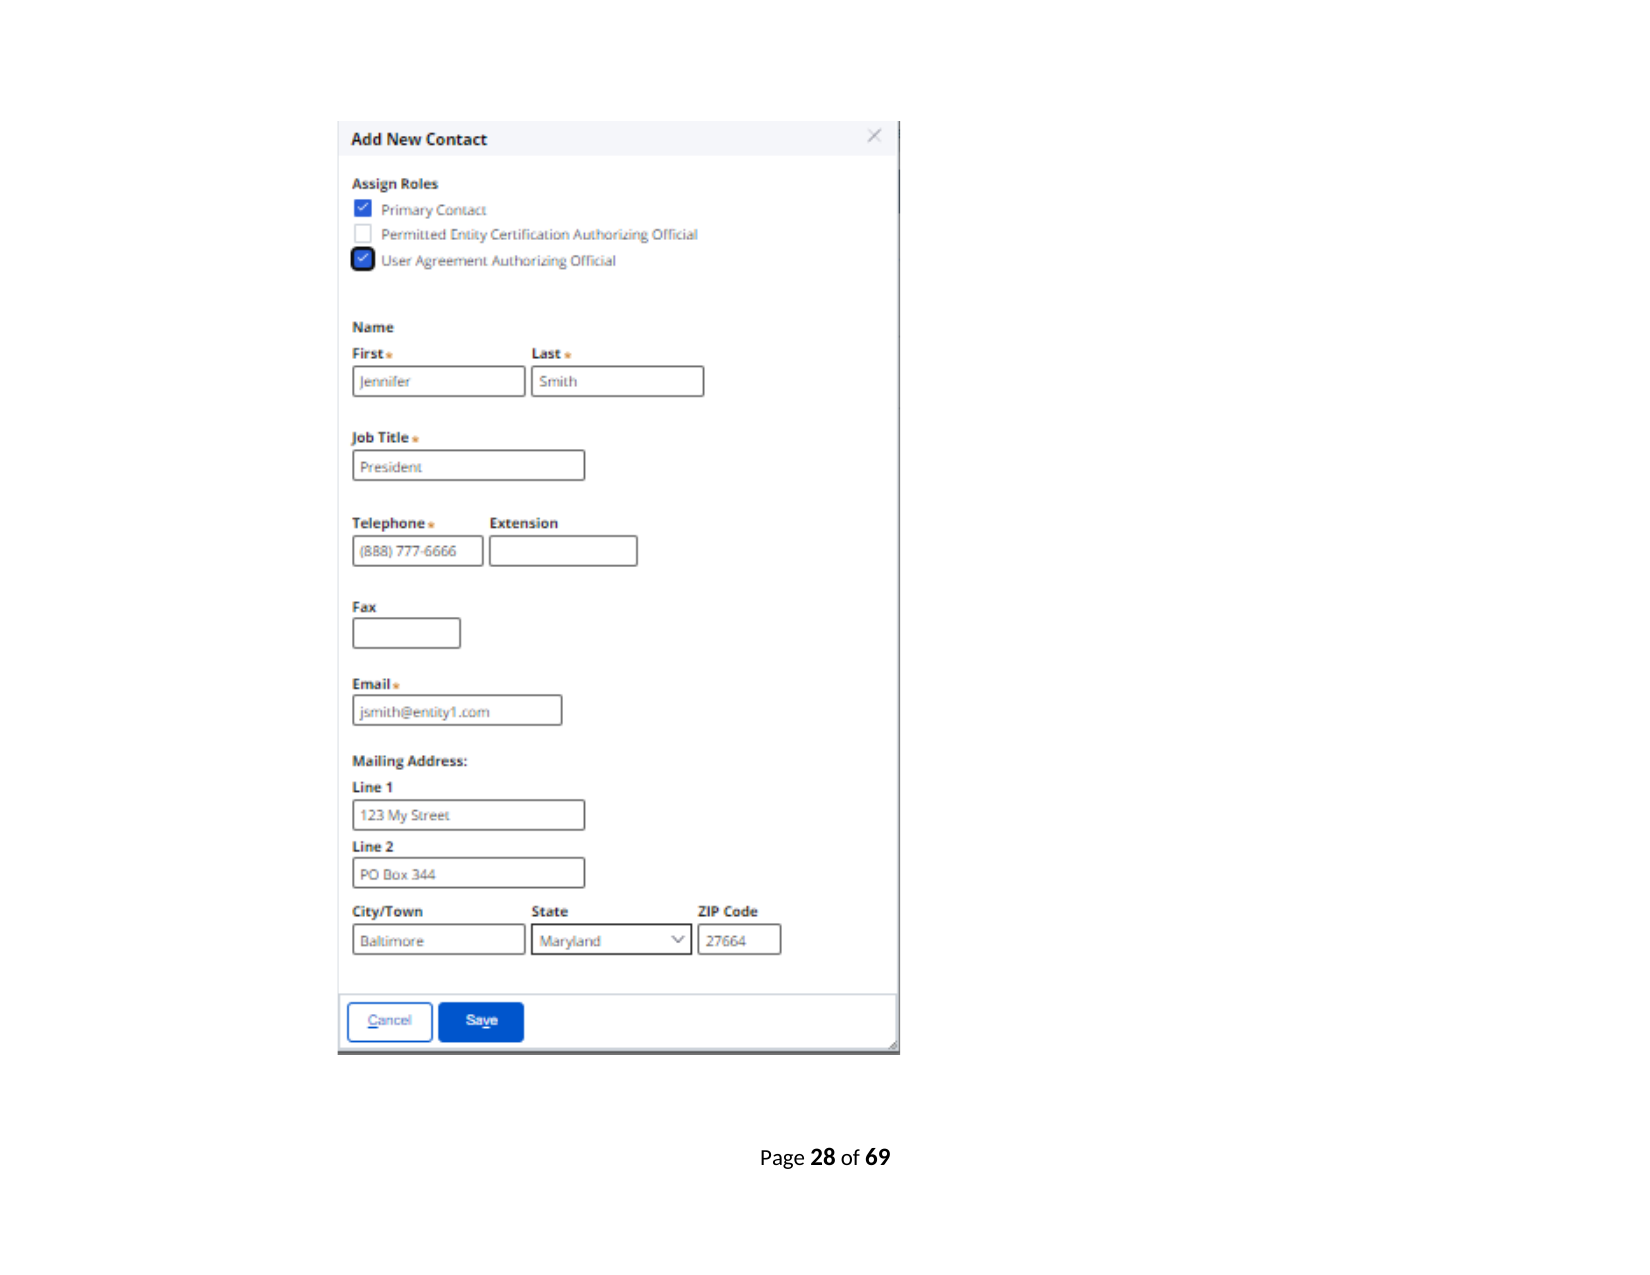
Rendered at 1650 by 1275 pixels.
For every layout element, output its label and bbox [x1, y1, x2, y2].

picture [337, 121, 901, 1055]
